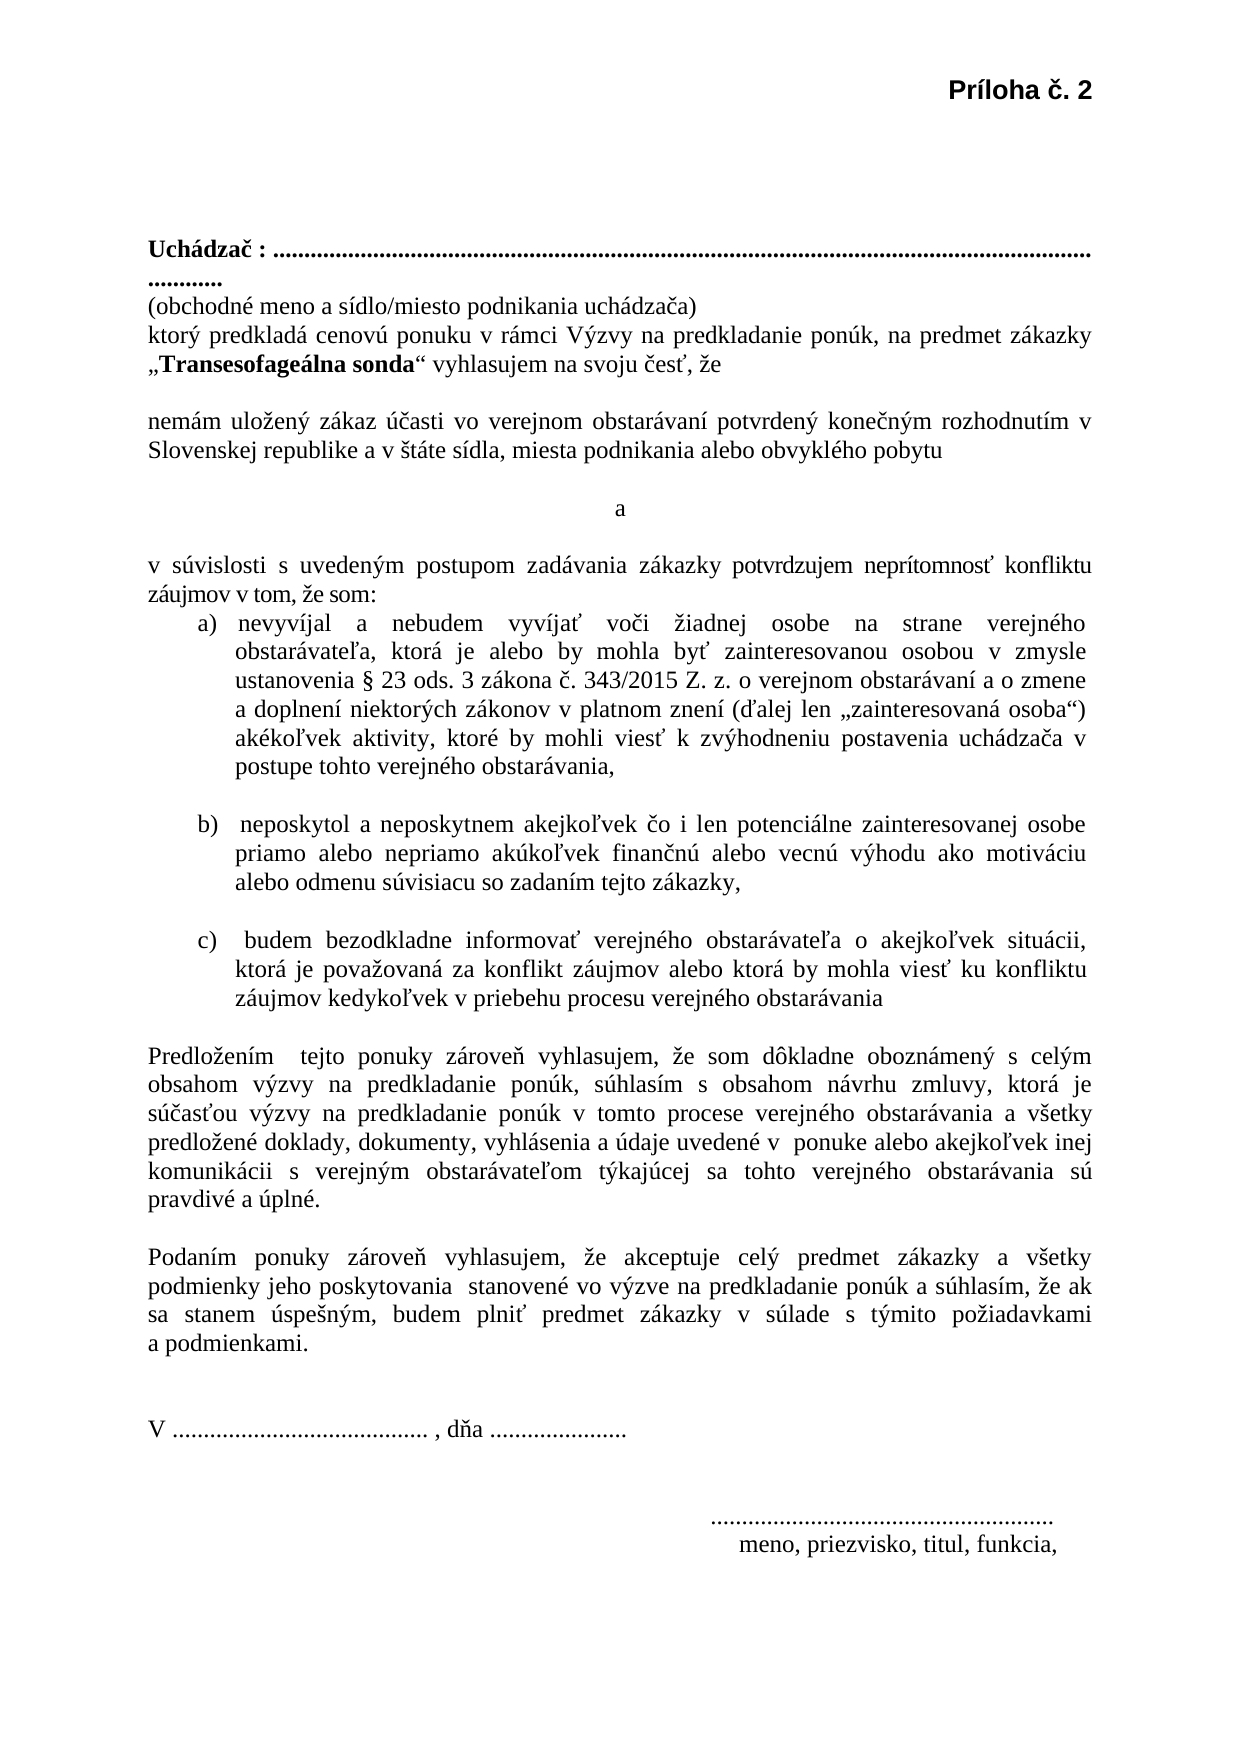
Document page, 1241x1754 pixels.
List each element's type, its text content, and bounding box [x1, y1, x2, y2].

text (obchodné meno a sídlo/miesto podnikania uchádzača) [148, 291, 1093, 320]
text ktorý predkladá cenovú ponuku v rámci Výzvy na predkladanie ponúk, na predmet zákazky „Transesofageálna sonda“ vyhlasujem na svoju česť, že [148, 320, 1093, 378]
text v súvislosti s uvedeným postupom zadávania zákazky potvrdzujem neprítomnosť konfliktu záujmov v tom, že som: [148, 550, 1093, 608]
text V ......................................... , dňa ...................... [148, 1414, 1093, 1443]
text Uchádzač : ............................................................................................................................................... [148, 234, 1093, 291]
text a) nevyvíjal a nebudem vyvíjať voči žiadnej osobe na strane verejného obstarávateľa, ktorá je alebo by mohla byť zainteresovanou osobou v zmysle ustanovenia § 23 ods. 3 zákona č. 343/2015 Z. z. o verejnom obstarávaní a o zmene a doplnení niektorých zákonov v platnom znení (ďalej len „zainteresovaná osoba“) akékoľvek aktivity, ktoré by mohli viesť k zvýhodneniu postavenia uchádzača v postupe tohto verejného obstarávania, [197, 608, 1086, 780]
text nemám uložený zákaz účasti vo verejnom obstarávaní potvrdený konečným rozhodnutím v Slovenskej republike a v štáte sídla, miesta podnikania alebo obvyklého pobytu [148, 406, 1093, 464]
text a [148, 493, 1093, 521]
text Predložením tejto ponuky zároveň vyhlasujem, že som dôkladne oboznámený s celým obsahom výzvy na predkladanie ponúk, súhlasím s obsahom návrhu zmluvy, ktorá je súčasťou výzvy na predkladanie ponúk v tomto procese verejného obstarávania a všetky predložené doklady, dokumenty, vyhlásenia a údaje uvedené v ponuke alebo akejkoľvek inej komunikácii s verejným obstarávateľom týkajúcej sa tohto verejného obstarávania sú pravdivé a úplné. [148, 1041, 1093, 1213]
text Podaním ponuky zároveň vyhlasujem, že akceptuje celý predmet zákazky a všetky podmienky jeho poskytovania stanovené vo výzve na predkladanie ponúk a súhlasím, že ak sa stanem úspešným, budem plniť predmet zákazky v súlade s týmito požiadavkami a podmienkami. [148, 1242, 1093, 1357]
text meno, priezvisko, titul, funkcia, [598, 1529, 1093, 1558]
text c) budem bezodkladne informovať verejného obstarávateľa o akejkoľvek situácii, ktorá je považovaná za konflikt záujmov alebo ktorá by mohla viesť ku konfliktu záujmov kedykoľvek v priebehu procesu verejného obstarávania [197, 925, 1087, 1011]
text b) neposkytol a neposkytnem akejkoľvek čo i len potenciálne zainteresovanej osobe priamo alebo nepriamo akúkoľvek finančnú alebo vecnú výhodu ako motiváciu alebo odmenu súvisiacu so zadaním tejto zákazky, [197, 809, 1086, 896]
text ....................................................... [148, 1501, 1093, 1529]
